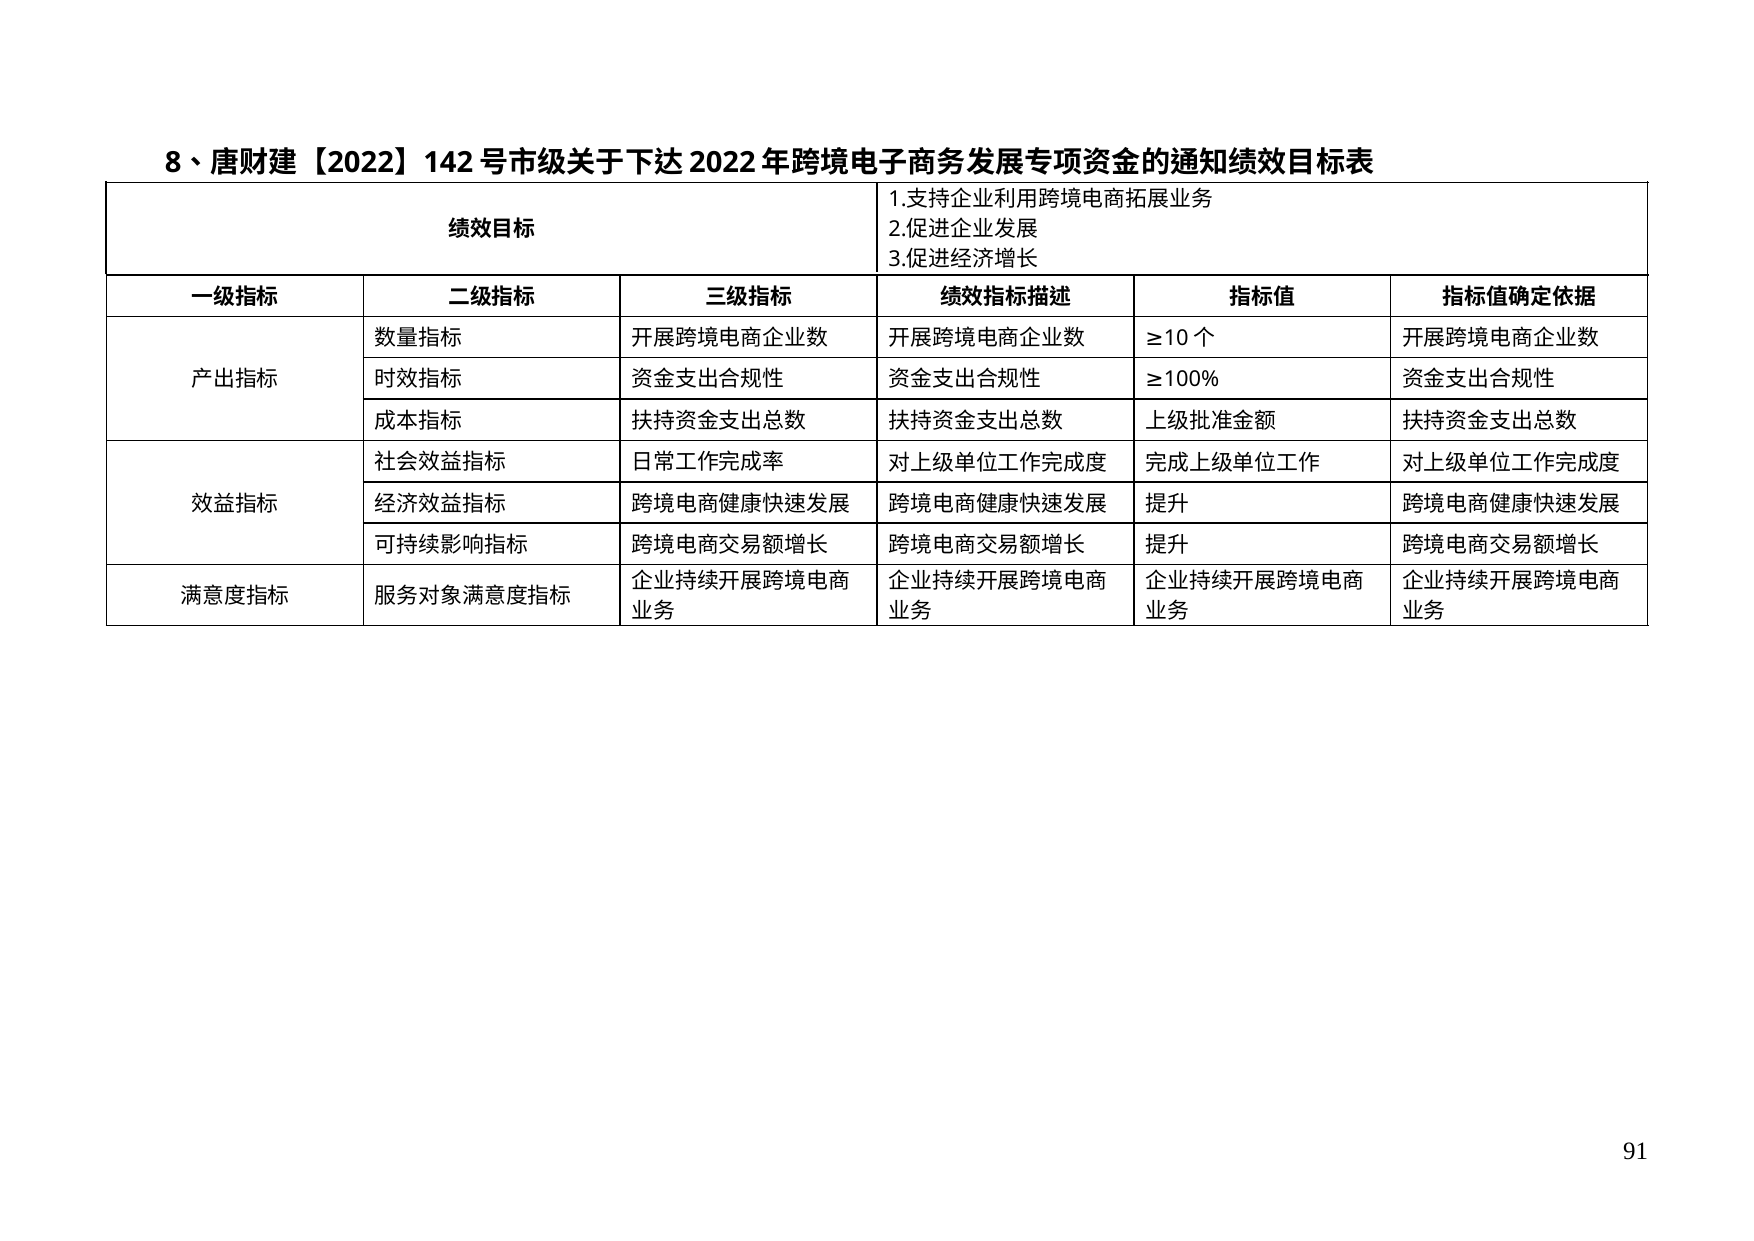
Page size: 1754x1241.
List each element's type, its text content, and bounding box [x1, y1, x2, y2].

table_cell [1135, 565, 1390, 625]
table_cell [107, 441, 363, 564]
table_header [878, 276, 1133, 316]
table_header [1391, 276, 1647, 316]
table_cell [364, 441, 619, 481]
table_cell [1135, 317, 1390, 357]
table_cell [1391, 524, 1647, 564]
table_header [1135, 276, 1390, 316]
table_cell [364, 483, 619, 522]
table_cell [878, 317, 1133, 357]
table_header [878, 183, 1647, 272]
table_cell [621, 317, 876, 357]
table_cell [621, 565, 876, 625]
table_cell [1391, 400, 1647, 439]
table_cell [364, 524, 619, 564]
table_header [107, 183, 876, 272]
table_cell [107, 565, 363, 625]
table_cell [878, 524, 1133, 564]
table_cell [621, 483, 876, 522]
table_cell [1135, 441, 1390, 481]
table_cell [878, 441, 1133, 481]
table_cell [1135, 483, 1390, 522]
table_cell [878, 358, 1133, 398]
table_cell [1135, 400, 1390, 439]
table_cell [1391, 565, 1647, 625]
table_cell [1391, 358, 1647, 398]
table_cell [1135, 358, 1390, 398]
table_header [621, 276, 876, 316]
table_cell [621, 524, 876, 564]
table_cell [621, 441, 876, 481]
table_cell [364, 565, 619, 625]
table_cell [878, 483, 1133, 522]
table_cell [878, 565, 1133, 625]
text 8、唐财建【2022】142号市级关于下达2022年跨境电子商务发展专项资金的通知绩效目标表 [106, 142, 1648, 181]
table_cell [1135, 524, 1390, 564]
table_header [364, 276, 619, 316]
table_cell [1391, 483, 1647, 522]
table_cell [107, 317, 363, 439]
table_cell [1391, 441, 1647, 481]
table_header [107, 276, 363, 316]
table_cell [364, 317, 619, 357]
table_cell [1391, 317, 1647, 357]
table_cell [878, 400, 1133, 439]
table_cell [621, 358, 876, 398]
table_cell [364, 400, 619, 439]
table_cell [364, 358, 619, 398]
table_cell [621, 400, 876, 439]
